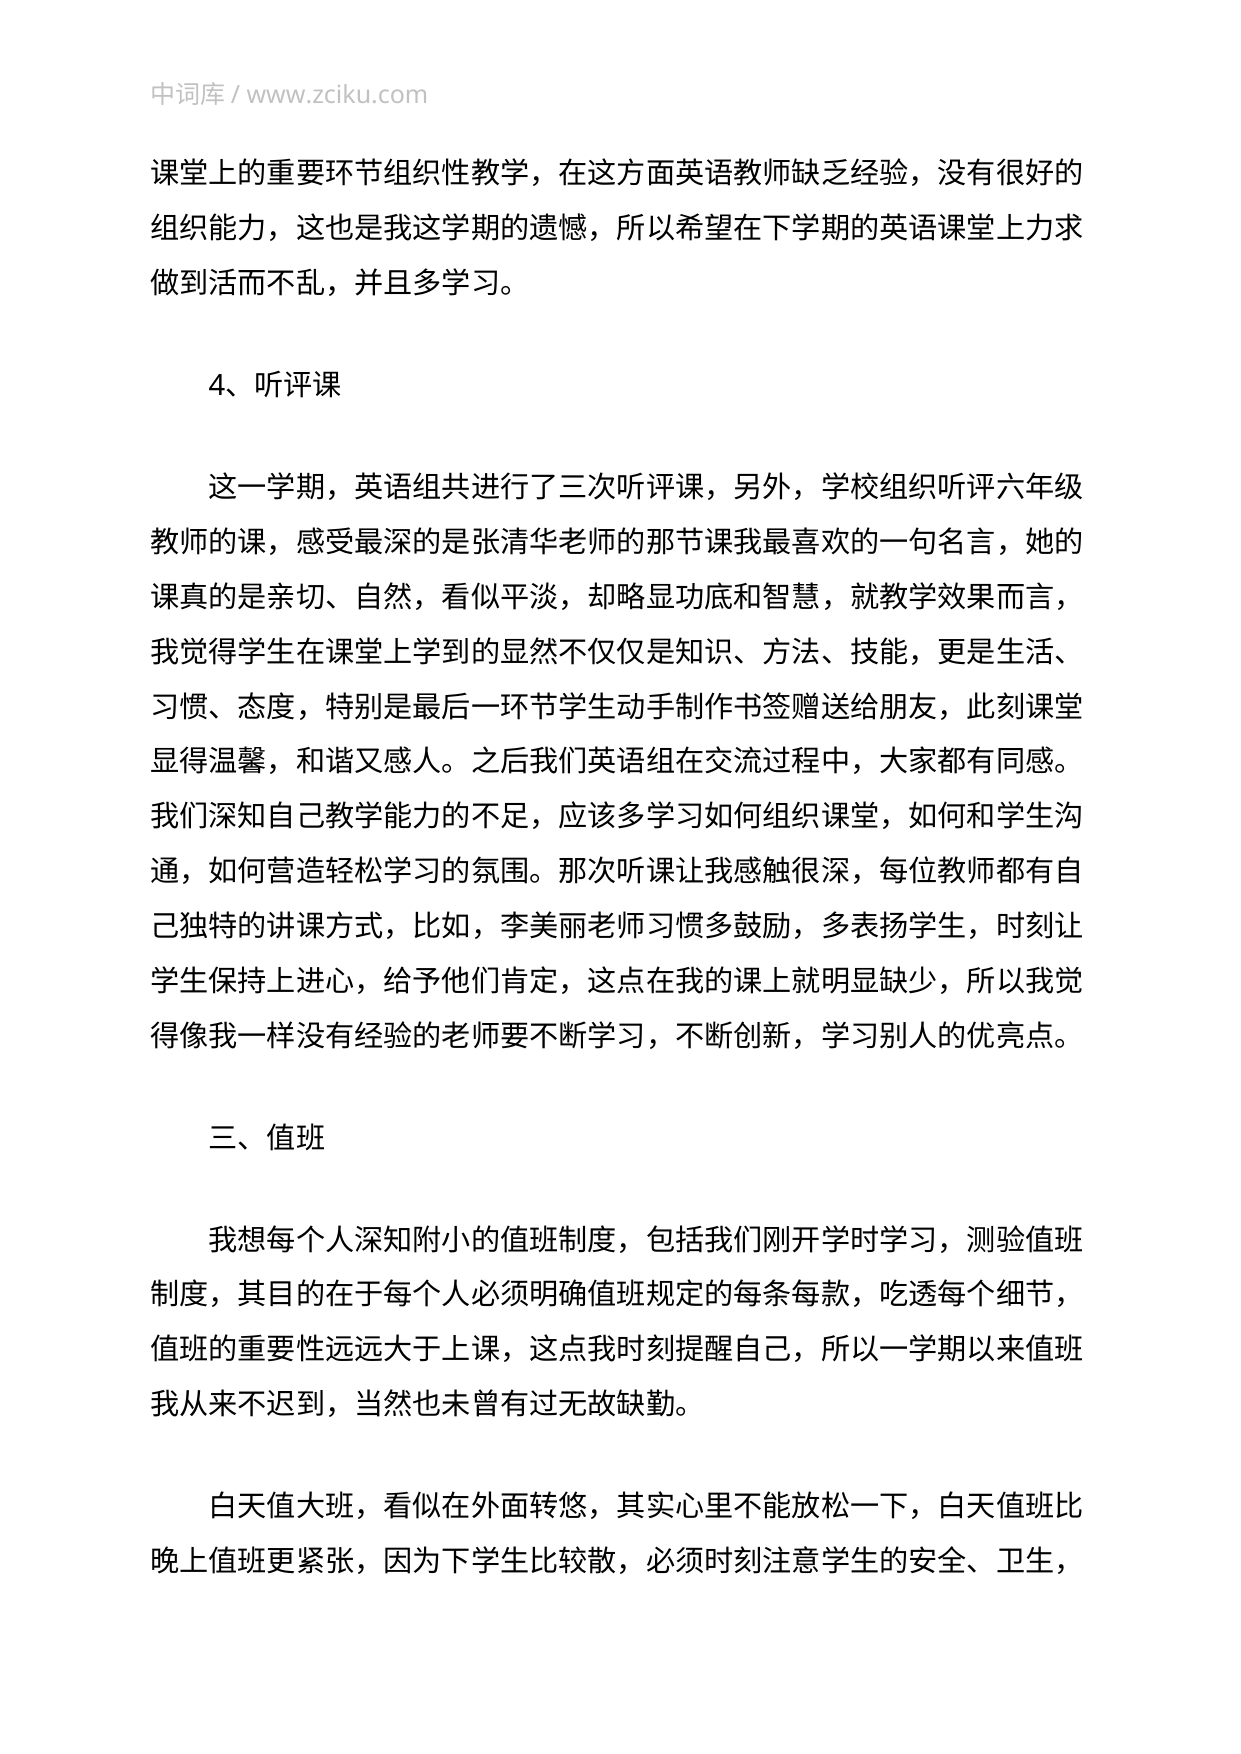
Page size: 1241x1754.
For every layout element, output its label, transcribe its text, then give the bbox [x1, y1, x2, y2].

text 这一学期，英语组共进行了三次听评课，另外，学校组织听评六年级教师的课，感受最深的是张清华老师的那节课我最喜欢的一句名言，她的课真的是亲切、自然，看似平淡，却略显功底和智慧，就教学效果而言，我觉得学生在课堂上学到的显然不仅仅是知识、方法、技能，更是生活、习惯、态度，特别是最后一环节学生动手制作书签赠送给朋友，此刻课堂显得温馨，和谐又感人。之后我们英语组在交流过程中，大家都有同感。我们深知自己教学能力的不足，应该多学习如何组织课堂，如何和学生沟通，如何营造轻松学习的氛围。那次听课让我感触很深，每位教师都有自己独特的讲课方式，比如，李美丽老师习惯多鼓励，多表扬学生，时刻让学生保持上进心，给予他们肯定，这点在我的课上就明显缺少，所以我觉得像我一样没有经验的老师要不断学习，不断创新，学习别人的优亮点。 [150, 463, 1090, 1055]
text 4、听评课 [150, 362, 1090, 404]
text 我想每个人深知附小的值班制度，包括我们刚开学时学习，测验值班制度，其目的在于每个人必须明确值班规定的每条每款，吃透每个细节，值班的重要性远远大于上课，这点我时刻提醒自己，所以一学期以来值班我从来不迟到，当然也未曾有过无故缺勤。 [150, 1216, 1090, 1423]
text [150, 150, 1090, 302]
text 三、值班 [150, 1114, 1090, 1157]
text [150, 1482, 1090, 1580]
